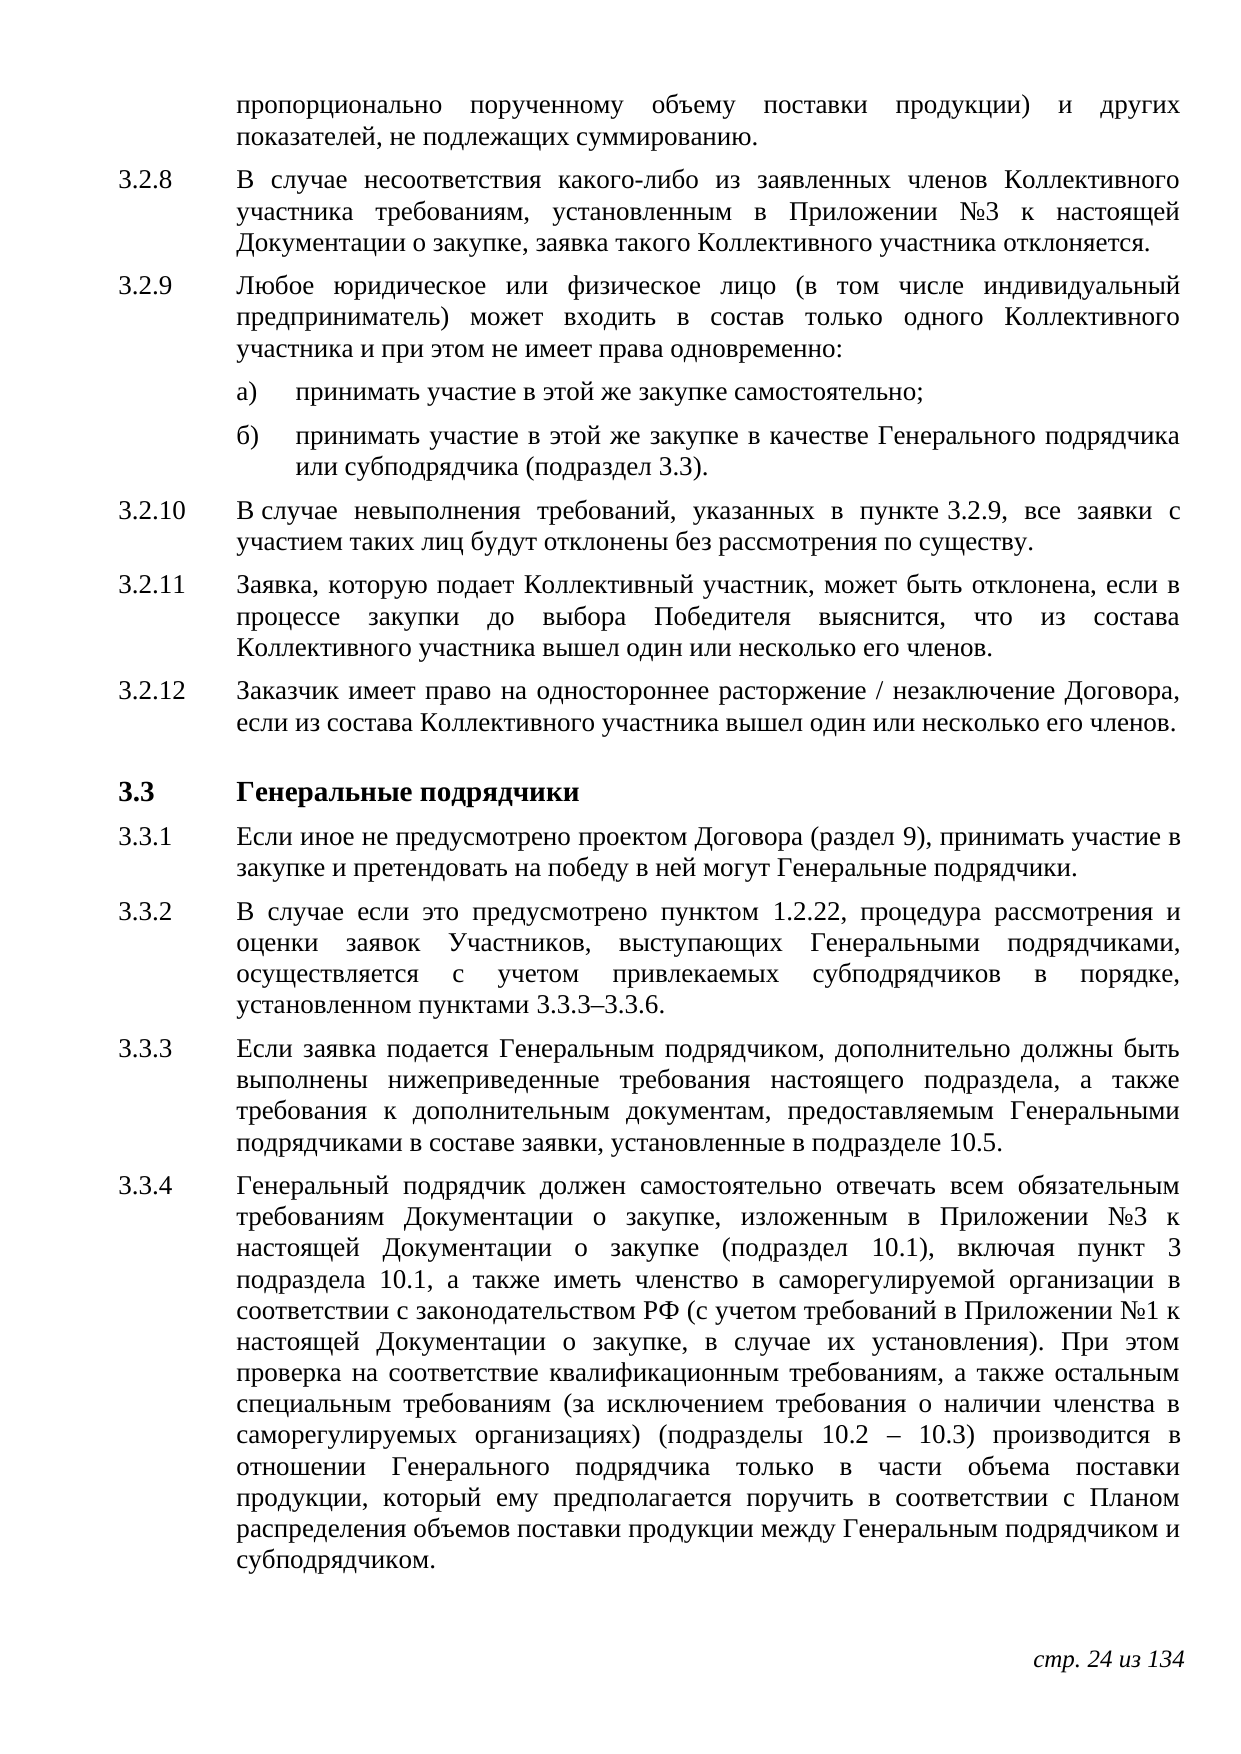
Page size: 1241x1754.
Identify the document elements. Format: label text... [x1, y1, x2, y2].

text Заказчик имеет право на одностороннее расторжение / незаключение Договора, если из состава Коллективного участника вышел один или несколько его членов. [118, 674, 1181, 737]
text В случае если это предусмотрено пунктом 1.2.22, процедура рассмотрения и оценки заявок Участников, выступающих Генеральными подрядчиками, осуществляется с учетом привлекаемых субподрядчиков в порядке, установленном пунктами 3.3.3–3.3.6. [118, 895, 1181, 1020]
text Заявка, которую подает Коллективный участник, может быть отклонена, если в процессе закупки до выбора Победителя выяснится, что из состава Коллективного участника вышел один или несколько его членов. [118, 568, 1181, 662]
text принимать участие в этой же закупке в качестве Генерального подрядчика или субподрядчика (подраздел 3.3). [236, 419, 1181, 481]
subtitle Генеральные подрядчики [118, 774, 1181, 808]
text принимать участие в этой же закупке самостоятельно; [236, 375, 1181, 406]
text Любое юридическое или физическое лицо (в том числе индивидуальный предприниматель) может входить в состав только одного Коллективного участника и при этом не имеет права одновременно: [118, 269, 1181, 363]
text В случае несоответствия какого-либо из заявленных членов Коллективного участника требованиям, установленным в Приложении №3 к настоящей Документации о закупке, заявка такого Коллективного участника отклоняется. [118, 163, 1181, 257]
text Генеральный подрядчик должен самостоятельно отвечать всем обязательным требованиям Документации о закупке, изложенным в Приложении №3 к настоящей Документации о закупке (подраздел 10.1), включая пункт 3 подраздела 10.1, а также иметь членство в саморегулируемой организации в соответствии с законодательством РФ (с учетом требований в Приложении №1 к настоящей Документации о закупке, в случае их установления). При этом проверка на соответствие квалификационным требованиям, а также остальным специальным требованиям (за исключением требования о наличии членства в саморегулируемых организациях) (подразделы 10.2 – 10.3) производится в отношении Генерального подрядчика только в части объема поставки продукции, который ему предполагается поручить в соответствии с Планом распределения объемов поставки продукции между Генеральным подрядчиком и субподрядчиком. [118, 1169, 1181, 1574]
text Если иное не предусмотрено проектом Договора (раздел 9), принимать участие в закупке и претендовать на победу в ней могут Генеральные подрядчики. [118, 820, 1181, 883]
text В случае невыполнения требований, указанных в пункте 3.2.9, все заявки с участием таких лиц будут отклонены без рассмотрения по существу. [118, 494, 1181, 556]
text Если заявка подается Генеральным подрядчиком, дополнительно должны быть выполнены нижеприведенные требования настоящего подраздела, а также требования к дополнительным документам, предоставляемым Генеральными подрядчиками в составе заявки, установленные в подразделе 10.5. [118, 1032, 1181, 1157]
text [118, 89, 1181, 151]
